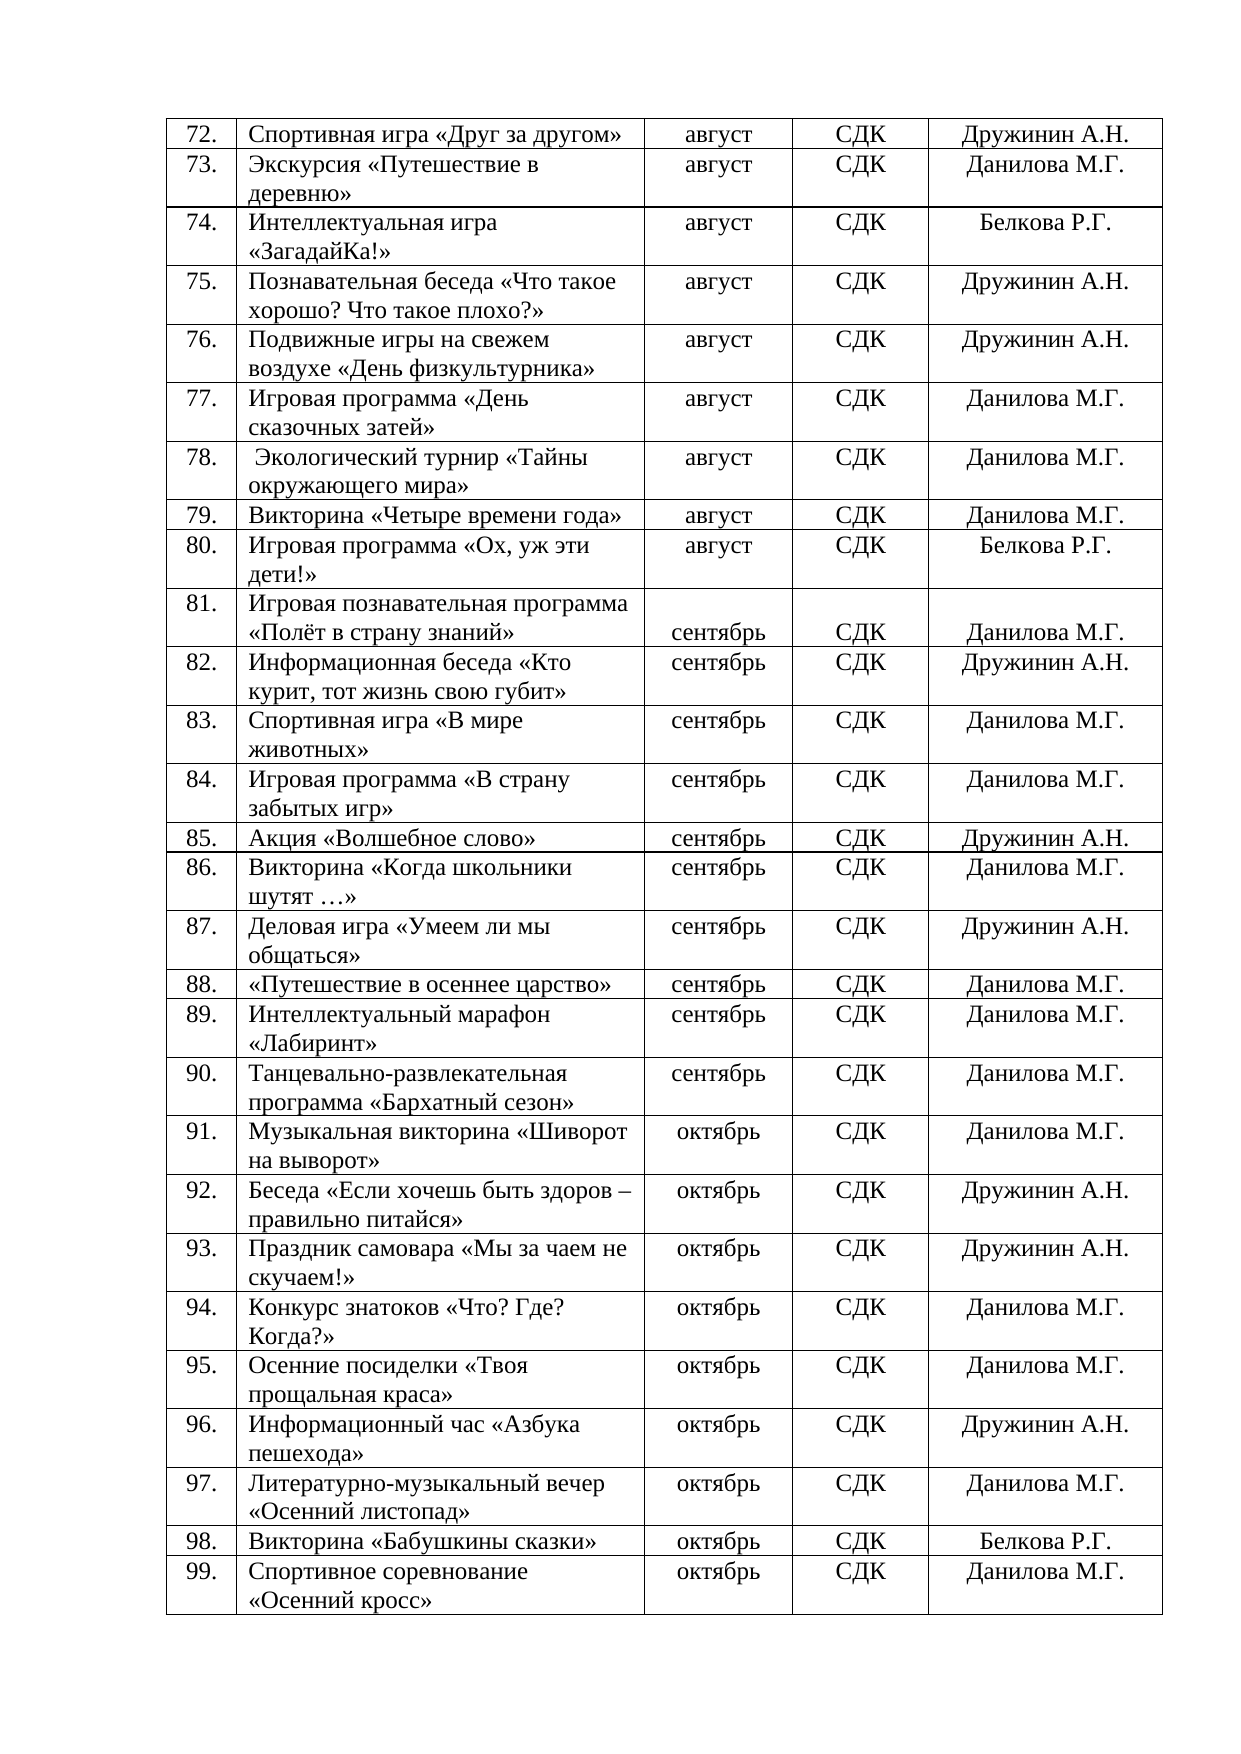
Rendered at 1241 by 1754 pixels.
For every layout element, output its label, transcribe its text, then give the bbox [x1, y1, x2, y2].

table_cell сентябрь [645, 589, 792, 646]
table_cell Интеллектуальный марафон «Лабиринт» [237, 999, 644, 1057]
table_cell 95. [167, 1351, 236, 1408]
table_cell 90. [167, 1058, 236, 1115]
table_cell Спортивная игра «В мире животных» [237, 706, 644, 763]
table_cell 75. [167, 266, 236, 323]
table_cell 93. [167, 1234, 236, 1291]
table_cell сентябрь [645, 764, 792, 822]
table_cell Данилова М.Г. [929, 706, 1162, 763]
table_cell Викторина «Когда школьники шутят …» [237, 853, 644, 910]
table_cell Информационная беседа «Кто курит, тот жизнь свою губит» [237, 647, 644, 704]
table_cell Праздник самовара «Мы за чаем не скучаем!» [237, 1234, 644, 1291]
table_cell СДК [793, 1116, 928, 1174]
table_cell Белкова Р.Г. [929, 530, 1162, 587]
table_cell СДК [793, 911, 928, 968]
table_cell Данилова М.Г. [929, 764, 1162, 822]
table_cell 92. [167, 1175, 236, 1232]
table_cell 99. [167, 1556, 236, 1613]
table_cell СДК [793, 1351, 928, 1408]
table_cell сентябрь [645, 1058, 792, 1115]
table_cell Данилова М.Г. [929, 1468, 1162, 1525]
table_cell август [645, 149, 792, 206]
table_cell август [645, 530, 792, 587]
table_cell Дружинин А.Н. [929, 266, 1162, 323]
table_cell 77. [167, 383, 236, 441]
table_cell август [645, 325, 792, 382]
table_cell СДК [793, 442, 928, 499]
table_cell сентябрь [645, 970, 792, 998]
table_cell 89. [167, 999, 236, 1057]
table_cell август [645, 208, 792, 265]
table_cell СДК [793, 589, 928, 646]
table_cell СДК [793, 1292, 928, 1349]
table_cell Осенние посиделки «Твоя прощальная краса» [237, 1351, 644, 1408]
table_cell 85. [167, 823, 236, 851]
table_cell СДК [793, 208, 928, 265]
table_cell 81. [167, 589, 236, 646]
table_cell Спортивное соревнование «Осенний кросс» [237, 1556, 644, 1613]
table_cell СДК [793, 119, 928, 148]
table_cell август [645, 442, 792, 499]
table_cell Игровая программа «В страну забытых игр» [237, 764, 644, 822]
table_cell Данилова М.Г. [929, 383, 1162, 441]
table_cell октябрь [645, 1556, 792, 1613]
table_cell Дружинин А.Н. [929, 823, 1162, 851]
table_cell СДК [793, 1526, 928, 1555]
table_cell Викторина «Бабушкины сказки» [237, 1526, 644, 1555]
table_cell Дружинин А.Н. [929, 119, 1162, 148]
table_cell Интеллектуальная игра «ЗагадайКа!» [237, 208, 644, 265]
table_cell октябрь [645, 1175, 792, 1232]
table_cell 83. [167, 706, 236, 763]
table_cell Танцевально-развлекательная программа «Бархатный сезон» [237, 1058, 644, 1115]
table_cell 91. [167, 1116, 236, 1174]
table_cell СДК [793, 853, 928, 910]
table_cell Экскурсия «Путешествие в деревню» [237, 149, 644, 206]
table_cell октябрь [645, 1234, 792, 1291]
table_cell август [645, 119, 792, 148]
table_cell Данилова М.Г. [929, 970, 1162, 998]
table_cell Дружинин А.Н. [929, 1175, 1162, 1232]
table_cell 73. [167, 149, 236, 206]
table_cell 82. [167, 647, 236, 704]
table_cell Беседа «Если хочешь быть здоров – правильно питайся» [237, 1175, 644, 1232]
table_cell СДК [793, 647, 928, 704]
table_cell СДК [793, 706, 928, 763]
table_cell август [645, 383, 792, 441]
table_cell сентябрь [645, 823, 792, 851]
table_cell Данилова М.Г. [929, 999, 1162, 1057]
table_cell 96. [167, 1409, 236, 1467]
table_cell октябрь [645, 1351, 792, 1408]
table_cell Данилова М.Г. [929, 1058, 1162, 1115]
table_cell Белкова Р.Г. [929, 208, 1162, 265]
table_cell Данилова М.Г. [929, 1556, 1162, 1613]
table_cell август [645, 266, 792, 323]
table_cell Данилова М.Г. [929, 500, 1162, 529]
table_cell Игровая программа «День сказочных затей» [237, 383, 644, 441]
table_cell СДК [793, 1468, 928, 1525]
table_cell Экологический турнир «Тайны окружающего мира» [237, 442, 644, 499]
table_cell 78. [167, 442, 236, 499]
table_cell СДК [793, 325, 928, 382]
table_cell 88. [167, 970, 236, 998]
table_cell сентябрь [645, 647, 792, 704]
table_cell 84. [167, 764, 236, 822]
table_cell СДК [793, 1234, 928, 1291]
table_cell СДК [793, 149, 928, 206]
table_cell Данилова М.Г. [929, 1351, 1162, 1408]
table_cell Данилова М.Г. [929, 1116, 1162, 1174]
table_cell сентябрь [645, 999, 792, 1057]
table_cell Дружинин А.Н. [929, 1234, 1162, 1291]
table_cell сентябрь [645, 911, 792, 968]
table_cell Информационный час «Азбука пешехода» [237, 1409, 644, 1467]
table_cell Конкурс знатоков «Что? Где? Когда?» [237, 1292, 644, 1349]
table_cell октябрь [645, 1468, 792, 1525]
table_cell 87. [167, 911, 236, 968]
table_cell сентябрь [645, 706, 792, 763]
table_cell Познавательная беседа «Что такое хорошо? Что такое плохо?» [237, 266, 644, 323]
table_cell 79. [167, 500, 236, 529]
table_cell Дружинин А.Н. [929, 325, 1162, 382]
table_cell СДК [793, 383, 928, 441]
table_cell октябрь [645, 1526, 792, 1555]
table_cell Белкова Р.Г. [929, 1526, 1162, 1555]
table_cell Дружинин А.Н. [929, 911, 1162, 968]
table_cell СДК [793, 999, 928, 1057]
table_cell СДК [793, 1058, 928, 1115]
table_cell август [645, 500, 792, 529]
table_cell Игровая программа «Ох, уж эти дети!» [237, 530, 644, 587]
table_cell 94. [167, 1292, 236, 1349]
table_cell «Путешествие в осеннее царство» [237, 970, 644, 998]
table_cell октябрь [645, 1116, 792, 1174]
table_cell 86. [167, 853, 236, 910]
table_cell 98. [167, 1526, 236, 1555]
table_cell СДК [793, 1556, 928, 1613]
table_cell Музыкальная викторина «Шиворот на выворот» [237, 1116, 644, 1174]
table_cell Дружинин А.Н. [929, 1409, 1162, 1467]
table_cell Дружинин А.Н. [929, 647, 1162, 704]
table_cell Данилова М.Г. [929, 589, 1162, 646]
table_cell Спортивная игра «Друг за другом» [237, 119, 644, 148]
table_cell 72. [167, 119, 236, 148]
table_cell октябрь [645, 1409, 792, 1467]
table_cell Подвижные игры на свежем воздухе «День физкультурника» [237, 325, 644, 382]
table_cell Викторина «Четыре времени года» [237, 500, 644, 529]
table_cell 74. [167, 208, 236, 265]
table_cell Данилова М.Г. [929, 853, 1162, 910]
table_cell 80. [167, 530, 236, 587]
table_cell 76. [167, 325, 236, 382]
table_cell СДК [793, 970, 928, 998]
table_cell октябрь [645, 1292, 792, 1349]
table_cell СДК [793, 266, 928, 323]
table_cell СДК [793, 764, 928, 822]
table_cell 97. [167, 1468, 236, 1525]
table_cell СДК [793, 1175, 928, 1232]
table_cell сентябрь [645, 853, 792, 910]
table_cell СДК [793, 500, 928, 529]
table_cell Литературно-музыкальный вечер «Осенний листопад» [237, 1468, 644, 1525]
table_cell Игровая познавательная программа «Полёт в страну знаний» [237, 589, 644, 646]
table_cell Акция «Волшебное слово» [237, 823, 644, 851]
table_cell СДК [793, 530, 928, 587]
table_cell СДК [793, 1409, 928, 1467]
table_cell Деловая игра «Умеем ли мы общаться» [237, 911, 644, 968]
table_cell СДК [793, 823, 928, 851]
table_cell Данилова М.Г. [929, 149, 1162, 206]
table_cell Данилова М.Г. [929, 1292, 1162, 1349]
table_cell Данилова М.Г. [929, 442, 1162, 499]
